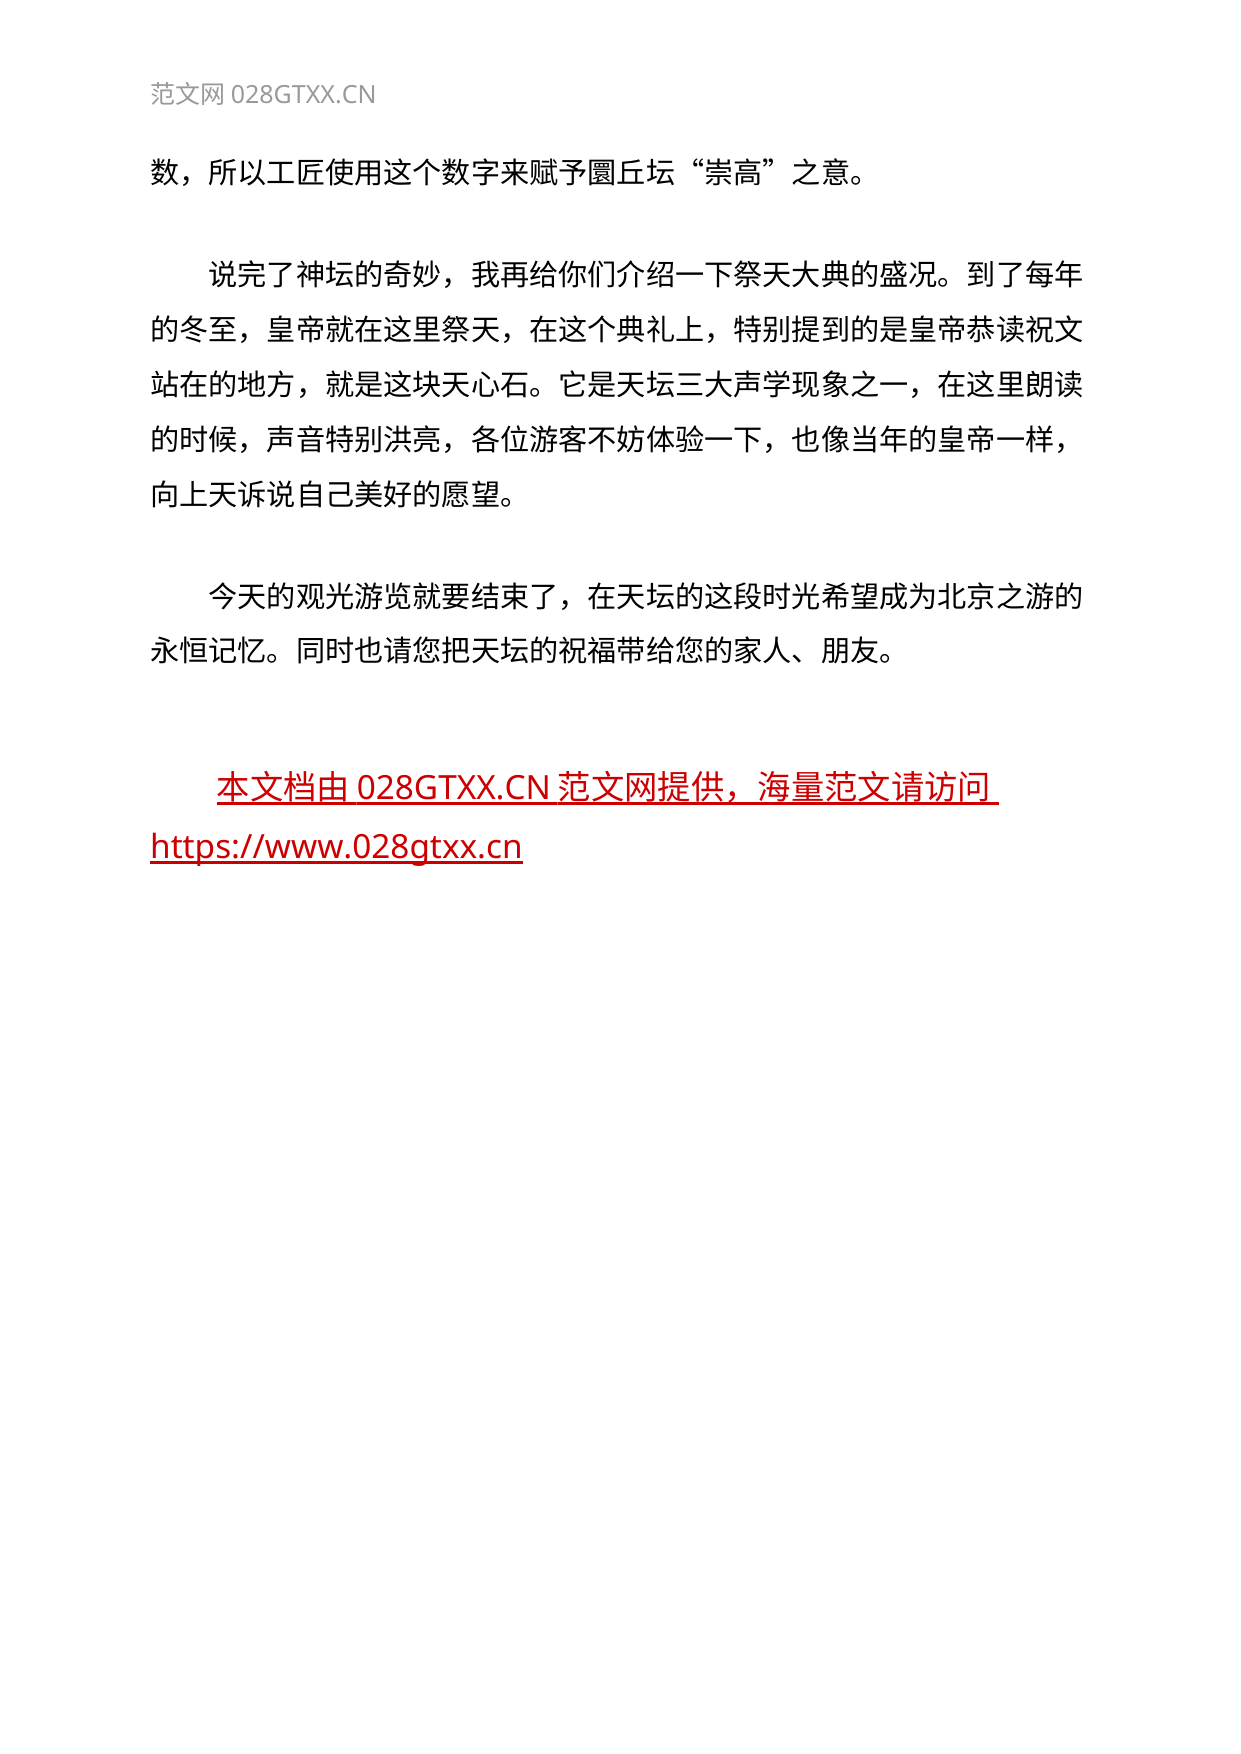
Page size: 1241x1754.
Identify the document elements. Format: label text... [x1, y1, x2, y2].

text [150, 150, 1090, 192]
text 说完了神坛的奇妙，我再给你们介绍一下祭天大典的盛况。到了每年的冬至，皇帝就在这里祭天，在这个典礼上，特别提到的是皇帝恭读祝文站在的地方，就是这块天心石。它是天坛三大声学现象之一，在这里朗读的时候，声音特别洪亮，各位游客不妨体验一下，也像当年的皇帝一样，向上天诉说自己美好的愿望。 [150, 252, 1090, 514]
text 本文档由028GTXX.CN范文网提供，海量范文请访问 https://www.028gtxx.cn [150, 761, 1090, 868]
text 今天的观光游览就要结束了，在天坛的这段时光希望成为北京之游的永恒记忆。同时也请您把天坛的祝福带给您的家人、朋友。 [150, 573, 1090, 670]
